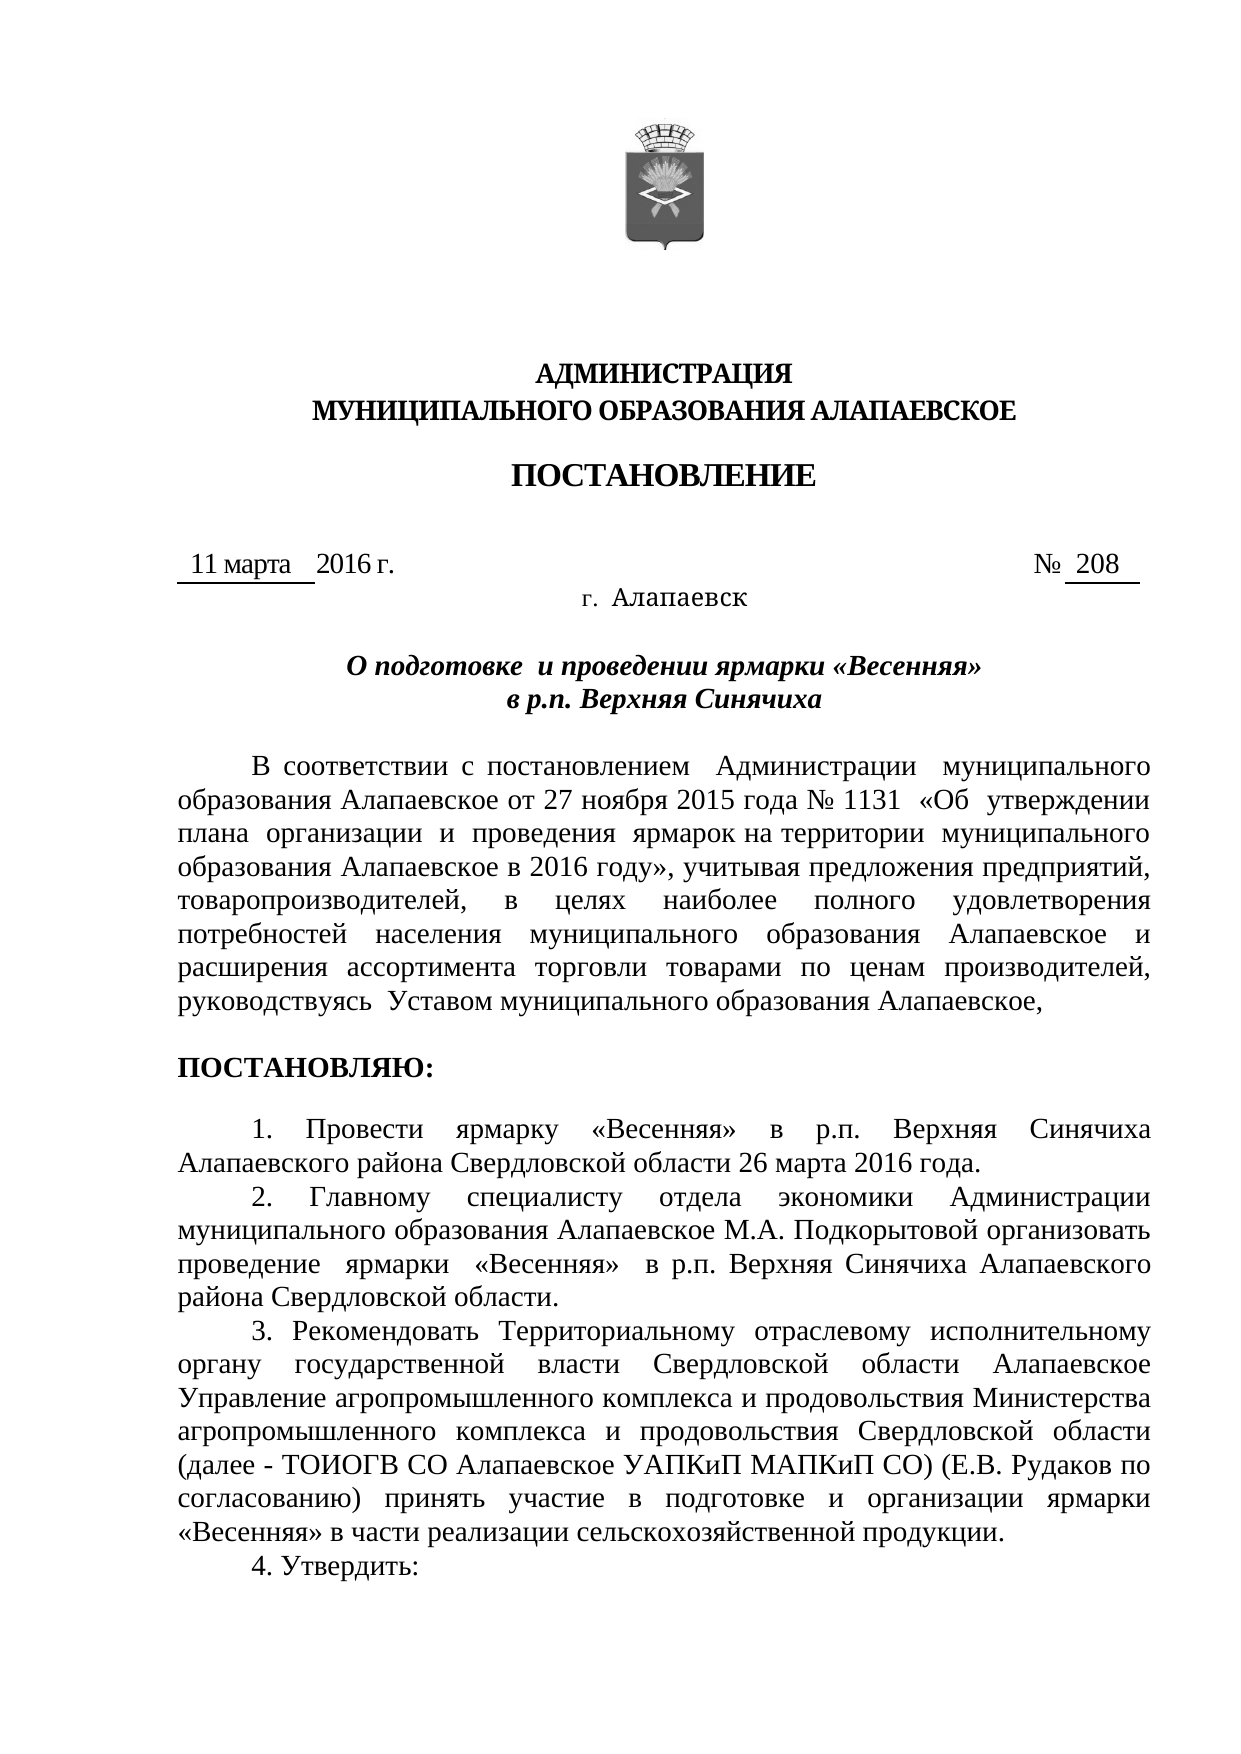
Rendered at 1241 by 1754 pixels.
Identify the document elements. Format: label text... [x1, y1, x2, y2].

text В соответствии с постановлением Администрации муниципального образования Алапаевское от 27 ноября 2015 года № 1131 «Об утверждении плана организации и проведения ярмарок на территории муниципального образования Алапаевское в 2016 году», учитывая предложения предприятий, товаропроизводителей, в целях наиболее полного удовлетворения потребностей населения муниципального образования Алапаевское и расширения ассортимента торговли товарами по ценам производителей, руководствуясь Уставом муниципального образования Алапаевское, [177, 748, 1152, 1017]
text 1. Провести ярмарку «Весенняя» в р.п. Верхняя Синячиха Алапаевского района Свердловской области 26 марта 2016 года. [177, 1112, 1152, 1179]
text ПОСТАНОВЛЕНИЕ [177, 455, 1152, 493]
text г. Алапаевск [177, 579, 1152, 613]
text Муниципального образования Алапаевское [177, 392, 1152, 428]
text О подготовке и проведении ярмарки «Весенняя» [177, 648, 1152, 681]
text в р.п. Верхняя Синячиха [177, 681, 1152, 715]
text ПОСТАНОВЛЯЮ: [177, 1050, 1152, 1084]
text 11 марта 2016 г. № 208 [177, 546, 1152, 579]
text 4. Утвердить: [177, 1548, 1152, 1581]
text 2. Главному специалисту отдела экономики Администрации муниципального образования Алапаевское М.А. Подкорытовой организовать проведение ярмарки «Весенняя» в р.п. Верхняя Синячиха Алапаевского района Свердловской области. [177, 1179, 1152, 1313]
text 3. Рекомендовать Территориальному отраслевому исполнительному органу государственной власти Свердловской области Алапаевское Управление агропромышленного комплекса и продовольствия Министерства агропромышленного комплекса и продовольствия Свердловской области (далее - ТОИОГВ СО Алапаевское УАПКиП МАПКиП СО) (Е.В. Рудаков по согласованию) принять участие в подготовке и организации ярмарки «Весенняя» в части реализации сельскохозяйственной продукции. [177, 1313, 1152, 1548]
text Администрация [177, 355, 1152, 392]
